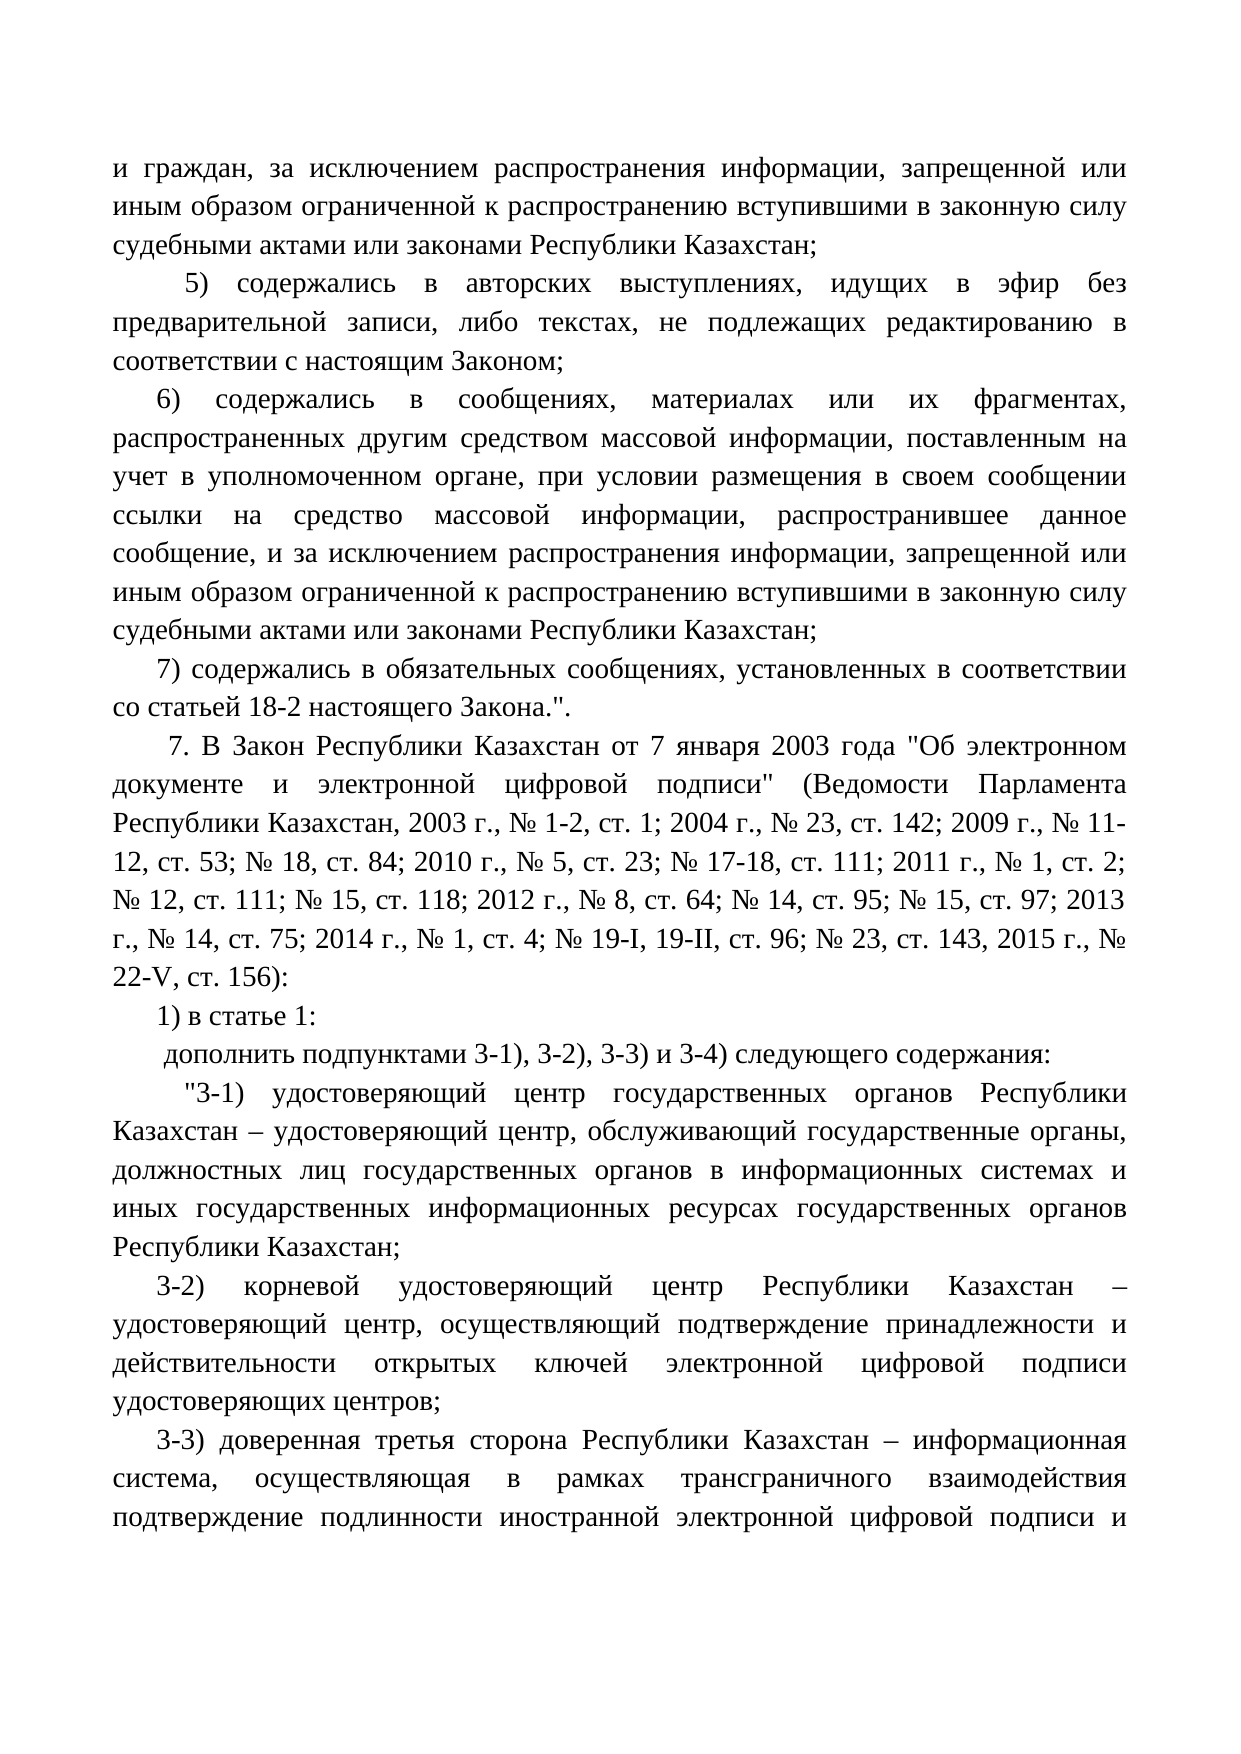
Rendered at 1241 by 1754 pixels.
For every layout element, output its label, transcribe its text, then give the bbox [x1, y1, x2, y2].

text дополнить подпунктами 3-1), 3-2), 3-3) и 3-4) следующего содержания: [112, 1036, 1128, 1070]
text 3-2) корневой удостоверяющий центр Республики Казахстан – удостоверяющий центр, осуществляющий подтверждение принадлежности и действительности открытых ключей электронной цифровой подписи удостоверяющих центров; [112, 1268, 1128, 1417]
text 7) содержались в обязательных сообщениях, установленных в соответствии со статьей 18-2 настоящего Закона.". [112, 651, 1128, 723]
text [112, 150, 1128, 261]
text 5) содержались в авторских выступлениях, идущих в эфир без предварительной записи, либо текстах, не подлежащих редактированию в соответствии с настоящим Законом; [112, 266, 1128, 376]
text "3-1) удостоверяющий центр государственных органов Республики Казахстан – удостоверяющий центр, обслуживающий государственные органы, должностных лиц государственных органов в информационных системах и иных государственных информационных ресурсах государственных органов Республики Казахстан; [112, 1075, 1128, 1263]
text 6) содержались в сообщениях, материалах или их фрагментах, распространенных другим средством массовой информации, поставленным на учет в уполномоченном органе, при условии размещения в своем сообщении ссылки на средство массовой информации, распространившее данное сообщение, и за исключением распространения информации, запрещенной или иным образом ограниченной к распространению вступившими в законную силу судебными актами или законами Республики Казахстан; [112, 381, 1128, 646]
text 1) в статье 1: [112, 998, 1128, 1031]
text 7. В Закон Республики Казахстан от 7 января 2003 года "Об электронном документе и электронной цифровой подписи" (Ведомости Парламента Республики Казахстан, 2003 г., № 1-2, ст. 1; 2004 г., № 23, ст. 142; 2009 г., № 11-12, ст. 53; № 18, ст. 84; 2010 г., № 5, ст. 23; № 17-18, ст. 111; 2011 г., № 1, ст. 2; № 12, ст. 111; № 15, ст. 118; 2012 г., № 8, ст. 64; № 14, ст. 95; № 15, ст. 97; 2013 г., № 14, ст. 75; 2014 г., № 1, ст. 4; № 19-I, 19-II, ст. 96; № 23, ст. 143, 2015 г., № 22-V, cт. 156): [112, 728, 1128, 993]
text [112, 1422, 1128, 1532]
